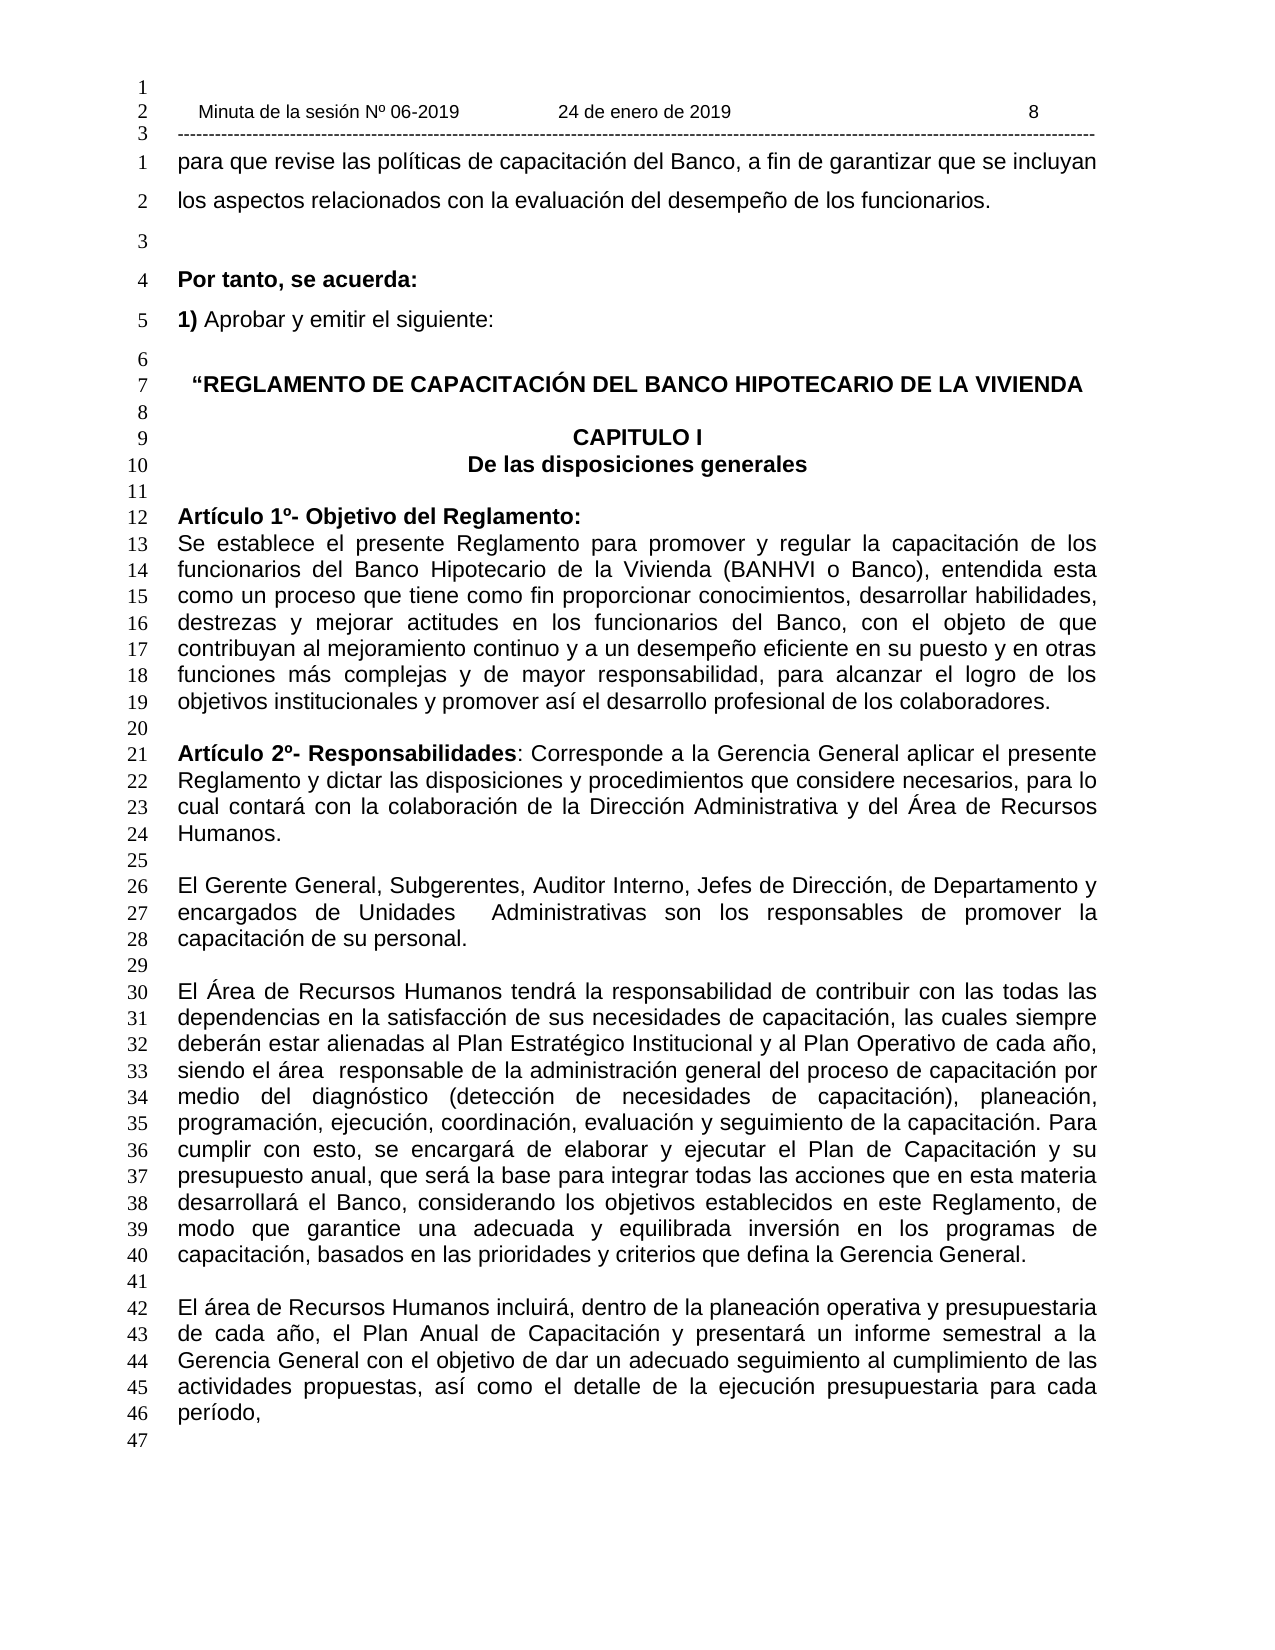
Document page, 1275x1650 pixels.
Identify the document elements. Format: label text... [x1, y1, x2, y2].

text Artículo 2º- Responsabilidades: Corresponde a la Gerencia General aplicar el presente Reglamento y dictar las disposiciones y procedimientos que considere necesarios, para lo cual contará con la colaboración de la Dirección Administrativa y del Área de Recursos Humanos. [177, 740, 1098, 846]
text Artículo 1º- Objetivo del Reglamento: [177, 503, 1098, 529]
text El Gerente General, Subgerentes, Auditor Interno, Jefes de Dirección, de Departamento y encargados de Unidades Administrativas son los responsables de promover la capacitación de su personal. [177, 872, 1098, 951]
text De las disposiciones generales [177, 451, 1098, 477]
text 1) Aprobar y emitir el siguiente: [177, 306, 1098, 332]
text El Área de Recursos Humanos tendrá la responsabilidad de contribuir con las todas las dependencias en la satisfacción de sus necesidades de capacitación, las cuales siempre deberán estar alienadas al Plan Estratégico Institucional y al Plan Operativo de cada año, siendo el área responsable de la administración general del proceso de capacitación por medio del diagnóstico (detección de necesidades de capacitación), planeación, programación, ejecución, coordinación, evaluación y seguimiento de la capacitación. Para cumplir con esto, se encargará de elaborar y ejecutar el Plan de Capacitación y su presupuesto anual, que será la base para integrar todas las acciones que en esta materia desarrollará el Banco, considerando los objetivos establecidos en este Reglamento, de modo que garantice una adecuada y equilibrada inversión en los programas de capacitación, basados en las prioridades y criterios que defina la Gerencia General. [177, 978, 1098, 1267]
text CAPITULO I [177, 424, 1098, 451]
text El área de Recursos Humanos incluirá, dentro de la planeación operativa y presupuestaria de cada año, el Plan Anual de Capacitación y presentará un informe semestral a la Gerencia General con el objetivo de dar un adecuado seguimiento al cumplimiento de las actividades propuestas, así como el detalle de la ejecución presupuestaria para cada período, [177, 1294, 1098, 1426]
text “REGLAMENTO DE CAPACITACIÓN DEL BANCO HIPOTECARIO DE LA VIVIENDA [177, 371, 1098, 398]
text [177, 148, 1098, 213]
text Se establece el presente Reglamento para promover y regular la capacitación de los funcionarios del Banco Hipotecario de la Vivienda (BANHVI o Banco), entendida esta como un proceso que tiene como fin proporcionar conocimientos, desarrollar habilidades, destrezas y mejorar actitudes en los funcionarios del Banco, con el objeto de que contribuyan al mejoramiento continuo y a un desempeño eficiente en su puesto y en otras funciones más complejas y de mayor responsabilidad, para alcanzar el logro de los objetivos institucionales y promover así el desarrollo profesional de los colaboradores. [177, 529, 1098, 714]
text Por tanto, se acuerda: [177, 266, 1098, 292]
